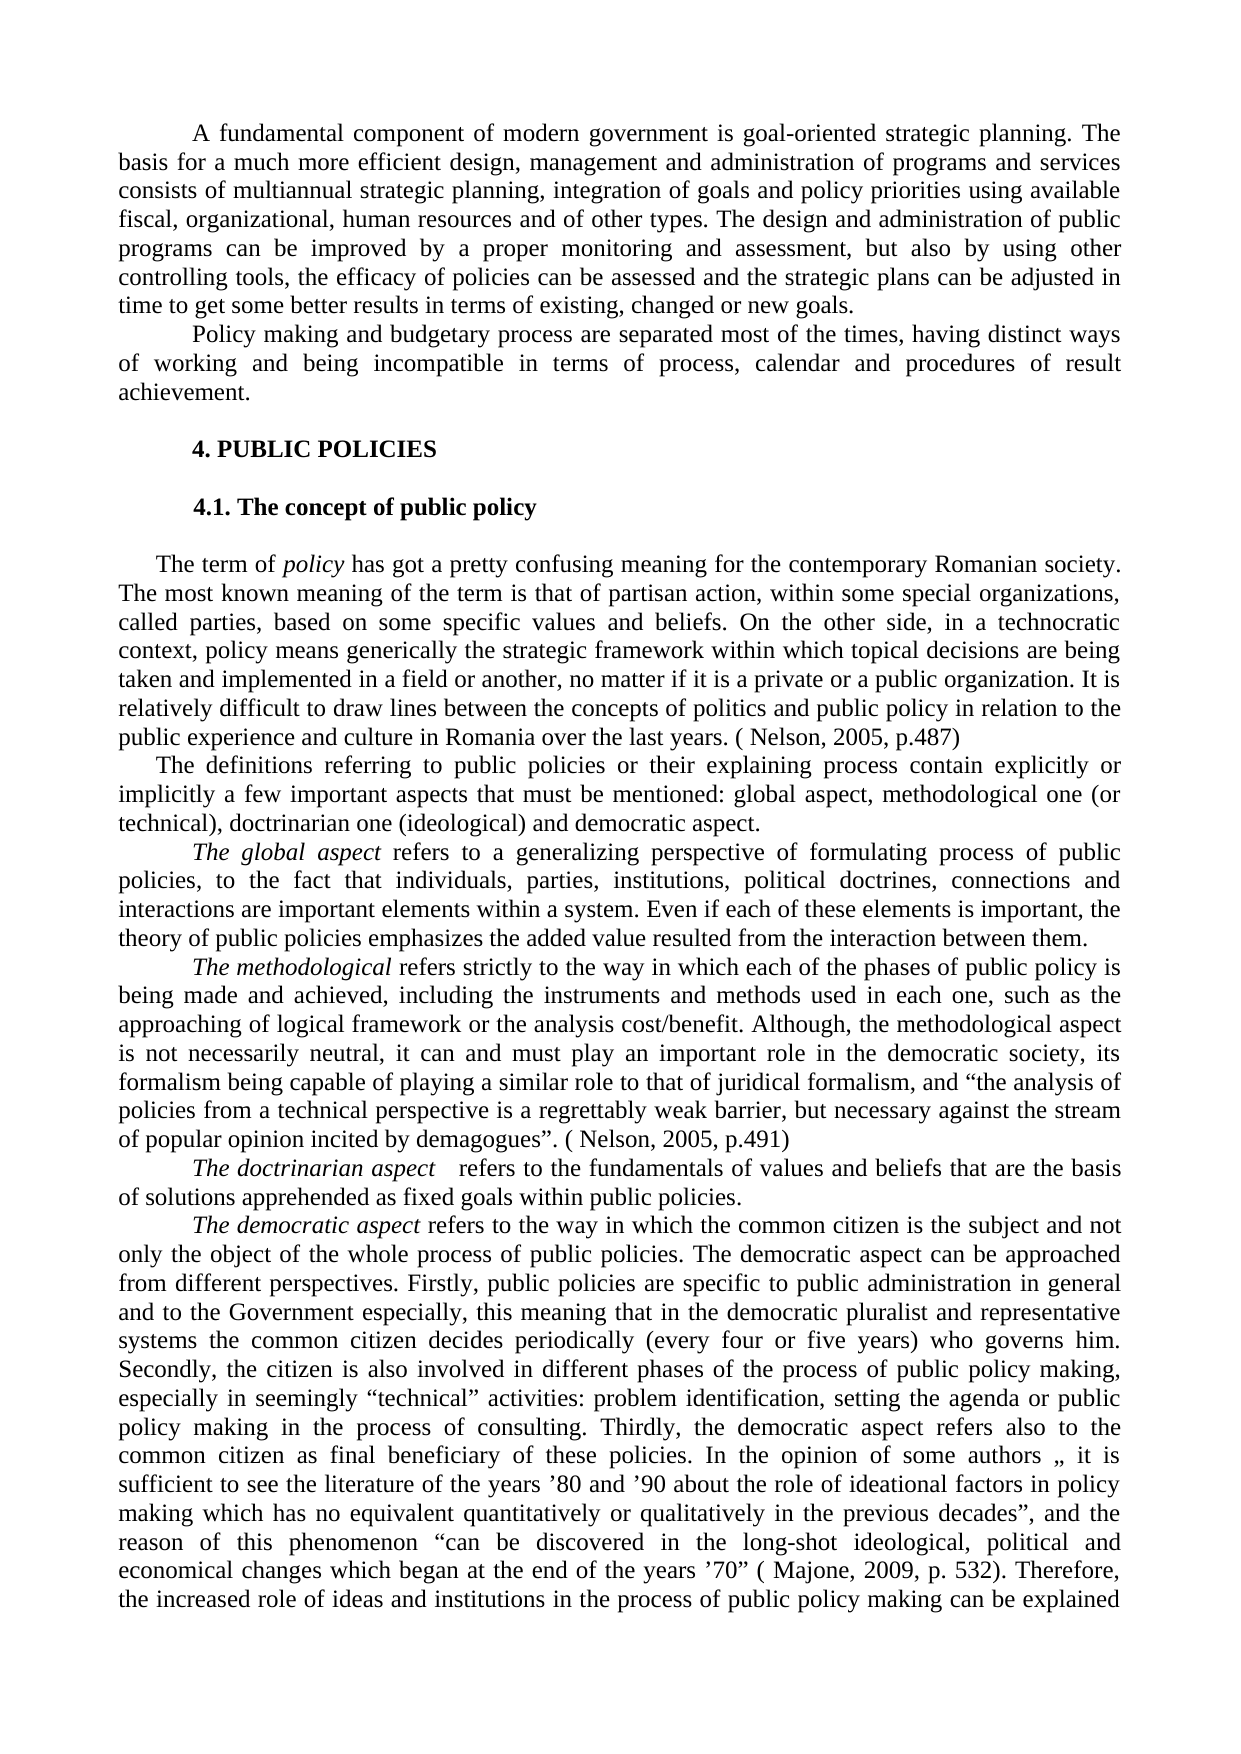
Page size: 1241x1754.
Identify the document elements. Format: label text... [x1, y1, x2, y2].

list 4.1. The concept of public policy [193, 492, 1122, 521]
text The term of policy has got a pretty confusing meaning for the contemporary Romanian society. The most known meaning of the term is that of partisan action, within some special organizations, called parties, based on some specific values and beliefs. On the other side, in a technocratic context, policy means generically the strategic framework within which topical decisions are being taken and implemented in a field or another, no matter if it is a private or a public organization. It is relatively difficult to draw lines between the concepts of politics and public policy in relation to the public experience and culture in Romania over the last years. ( Nelson, 2005, p.487) [118, 549, 1122, 751]
text The definitions referring to public policies or their explaining process contain explicitly or implicitly a few important aspects that must be mentioned: global aspect, methodological one (or technical), doctrinarian one (ideological) and democratic aspect. [118, 751, 1122, 837]
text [118, 1211, 1122, 1613]
text A fundamental component of modern government is goal-oriented strategic planning. The basis for a much more efficient design, management and administration of programs and services consists of multiannual strategic planning, integration of goals and policy priorities using available fiscal, organizational, human resources and of other types. The design and administration of public programs can be improved by a proper monitoring and assessment, but also by using other controlling tools, the efficacy of policies can be assessed and the strategic plans can be adjusted in time to get some better results in terms of existing, changed or new goals. [118, 118, 1122, 319]
text The doctrinarian aspect refers to the fundamentals of values and beliefs that are the basis of solutions apprehended as fixed goals within public policies. [118, 1153, 1122, 1211]
text Policy making and budgetary process are separated most of the times, having distinct ways of working and being incompatible in terms of process, calendar and procedures of result achievement. [118, 319, 1122, 406]
text The methodological refers strictly to the way in which each of the phases of public policy is being made and achieved, including the instruments and methods used in each one, such as the approaching of logical framework or the analysis cost/benefit. Although, the methodological aspect is not necessarily neutral, it can and must play an important role in the democratic society, its formalism being capable of playing a similar role to that of juridical formalism, and “the analysis of policies from a technical perspective is a regrettably weak barrier, but necessary against the stream of popular opinion incited by demagogues”. ( Nelson, 2005, p.491) [118, 952, 1122, 1153]
text 4. PUBLIC POLICIES [118, 434, 1122, 463]
text The global aspect refers to a generalizing perspective of formulating process of public policies, to the fact that individuals, parties, institutions, political doctrines, connections and interactions are important elements within a system. Even if each of these elements is important, the theory of public policies emphasizes the added value resulted from the interaction between them. [118, 837, 1122, 952]
